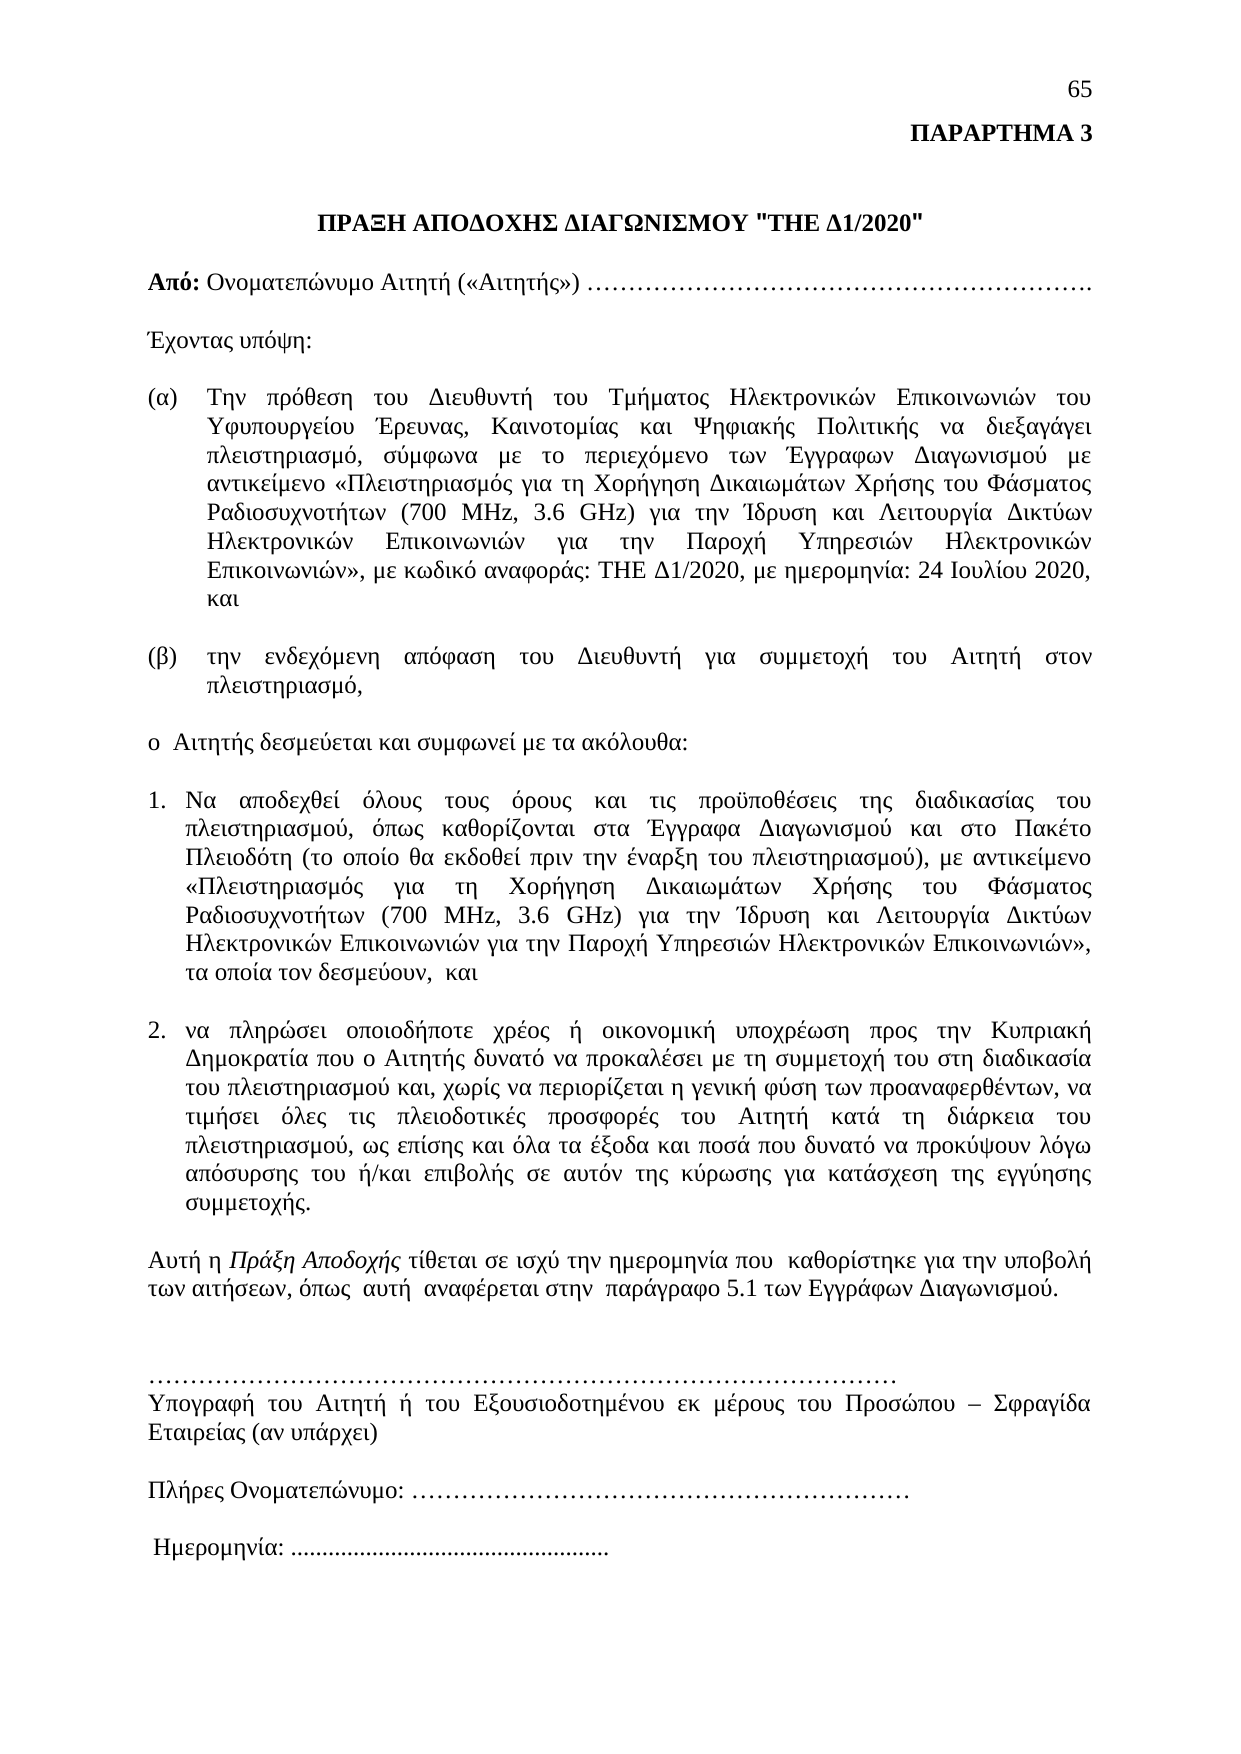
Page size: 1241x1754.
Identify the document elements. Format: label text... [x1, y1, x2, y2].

text Πλήρες Ονοματεπώνυμο: …………………………………………………… [148, 1475, 1093, 1503]
text (β) την ενδεχόμενη απόφαση του Διευθυντή για συμμετοχή του Αιτητή στον πλειστηριασμό, [148, 641, 1093, 698]
list να πληρώσει οποιοδήποτε χρέος ή οικονομική υποχρέωση προς την Κυπριακή Δημοκρατία που ο Αιτητής δυνατό να προκαλέσει με τη συμμετοχή του στη διαδικασία του πλειστηριασμού και, χωρίς να περιορίζεται η γενική φύση των προαναφερθέντων, να τιμήσει όλες τις πλειοδοτικές προσφορές του Αιτητή κατά τη διάρκεια του πλειστηριασμού, ως επίσης και όλα τα έξοδα και ποσά που δυνατό να προκύψουν λόγω απόσυρσης του ή/και επιβολής σε αυτόν της κύρωσης για κατάσχεση της εγγύησης συμμετοχής. [148, 1015, 1093, 1216]
list Να αποδεχθεί όλους τους όρους και τις προϋποθέσεις της διαδικασίας του πλειστηριασμού, όπως καθορίζονται στα Έγγραφα Διαγωνισμού και στο Πακέτο Πλειοδότη (το οποίο θα εκδοθεί πριν την έναρξη του πλειστηριασμού), με αντικείμενο «Πλειστηριασμός για τη Χορήγηση Δικαιωμάτων Χρήσης του Φάσματος Ραδιοσυχνοτήτων (700 MHz, 3.6 GHz) για την Ίδρυση και Λειτουργία Δικτύων Ηλεκτρονικών Επικοινωνιών για την Παροχή Υπηρεσιών Ηλεκτρονικών Επικοινωνιών», τα οποία τον δεσμεύουν, και [148, 785, 1093, 986]
text ο Αιτητής δεσμεύεται και συμφωνεί με τα ακόλουθα: [148, 727, 1093, 756]
text Από: Ονοματεπώνυμο Αιτητή («Αιτητής») ……………………………………………………. [148, 267, 1093, 296]
text Έχοντας υπόψη: [148, 325, 1093, 353]
text Ημερομηνία: ................................................... [148, 1532, 1093, 1561]
text Υπογραφή του Αιτητή ή του Εξουσιοδοτημένου εκ μέρους του Προσώπου – Σφραγίδα Εταιρείας (αν υπάρχει) [148, 1388, 1093, 1446]
subtitle ΠΑΡΑΡΤΗΜΑ 3 [148, 118, 1093, 147]
text (α) Την πρόθεση του Διευθυντή του Τμήματος Ηλεκτρονικών Επικοινωνιών του Υφυπουργείου Έρευνας, Καινοτομίας και Ψηφιακής Πολιτικής να διεξαγάγει πλειστηριασμό, σύμφωνα με το περιεχόμενο των Έγγραφων Διαγωνισμού με αντικείμενο «Πλειστηριασμός για τη Χορήγηση Δικαιωμάτων Χρήσης του Φάσματος Ραδιοσυχνοτήτων (700 MHz, 3.6 GHz) για την Ίδρυση και Λειτουργία Δικτύων Ηλεκτρονικών Επικοινωνιών για την Παροχή Υπηρεσιών Ηλεκτρονικών Επικοινωνιών», με κωδικό αναφοράς: ΤΗΕ Δ1/2020, με ημερομηνία: 24 Ιουλίου 2020, και [148, 382, 1093, 612]
text ……………………………………………………………………………… [148, 1360, 1093, 1388]
text ΠΡΑΞΗ ΑΠΟΔΟΧΗΣ ΔΙΑΓΩΝΙΣΜΟΥ "ΤΗΕ Δ1/2020" [148, 204, 1093, 238]
text Αυτή η Πράξη Αποδοχής τίθεται σε ισχύ την ημερομηνία που καθορίστηκε για την υποβολή των αιτήσεων, όπως αυτή αναφέρεται στην παράγραφο 5.1 των Εγγράφων Διαγωνισμού. [148, 1245, 1093, 1302]
